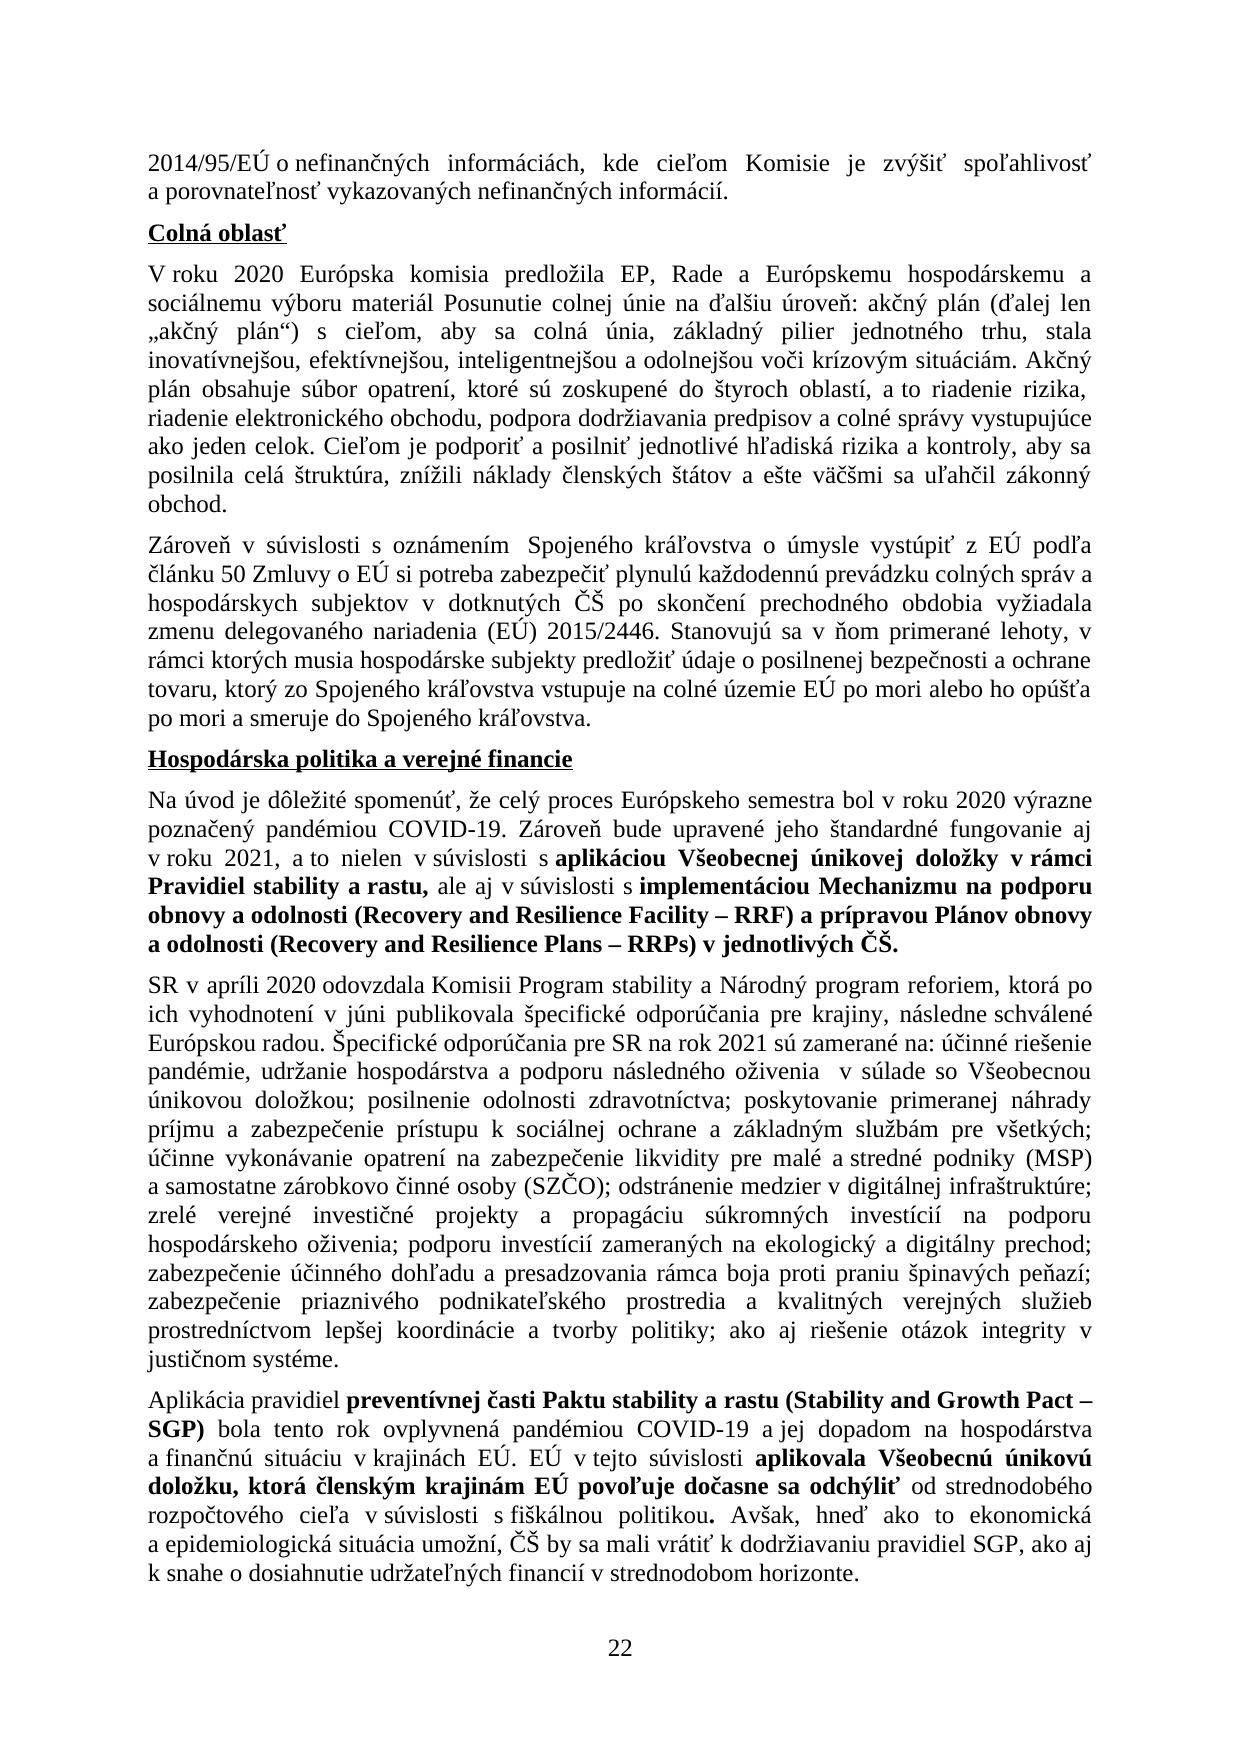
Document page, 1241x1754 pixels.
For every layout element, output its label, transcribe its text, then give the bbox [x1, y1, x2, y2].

text V roku 2020 Európska komisia predložila EP, Rade a Európskemu hospodárskemu a sociálnemu výboru materiál Posunutie colnej únie na ďalšiu úroveň: akčný plán (ďalej len „akčný plán“) s cieľom, aby sa colná únia, základný pilier jednotného trhu, stala inovatívnejšou, efektívnejšou, inteligentnejšou a odolnejšou voči krízovým situáciám. Akčný plán obsahuje súbor opatrení, ktoré sú zoskupené do štyroch oblastí, a to riadenie rizika, riadenie elektronického obchodu, podpora dodržiavania predpisov a colné správy vystupujúce ako jeden celok. Cieľom je podporiť a posilniť jednotlivé hľadiská rizika a kontroly, aby sa posilnila celá štruktúra, znížili náklady členských štátov a ešte väčšmi sa uľahčil zákonný obchod. [148, 259, 1092, 518]
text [148, 148, 1092, 205]
text Aplikácia pravidiel preventívnej časti Paktu stability a rastu (Stability and Growth Pact – SGP) bola tento rok ovplyvnená pandémiou COVID-19 a jej dopadom na hospodárstva a finančnú situáciu v krajinách EÚ. EÚ v tejto súvislosti aplikovala Všeobecnú únikovú doložku, ktorá členským krajinám EÚ povoľuje dočasne sa odchýliť od strednodobého rozpočtového cieľa v súvislosti s fiškálnou politikou. Avšak, hneď ako to ekonomická a epidemiologická situácia umožní, ČŠ by sa mali vrátiť k dodržiavaniu pravidiel SGP, ako aj k snahe o dosiahnutie udržateľných financií v strednodobom horizonte. [148, 1385, 1092, 1586]
text Colná oblasť [148, 218, 1092, 246]
text Na úvod je dôležité spomenúť, že celý proces Európskeho semestra bol v roku 2020 výrazne poznačený pandémiou COVID-19. Zároveň bude upravené jeho štandardné fungovanie aj v roku 2021, a to nielen v súvislosti s aplikáciou Všeobecnej únikovej doložky v rámci Pravidiel stability a rastu, ale aj v súvislosti s implementáciou Mechanizmu na podporu obnovy a odolnosti (Recovery and Resilience Facility – RRF) a prípravou Plánov obnovy a odolnosti (Recovery and Resilience Plans – RRPs) v jednotlivých ČŠ. [148, 785, 1092, 958]
text SR v apríli 2020 odovzdala Komisii Program stability a Národný program reforiem, ktorá po ich vyhodnotení v júni publikovala špecifické odporúčania pre krajiny, následne schválené Európskou radou. Špecifické odporúčania pre SR na rok 2021 sú zamerané na: účinné riešenie pandémie, udržanie hospodárstva a podporu následného oživenia v súlade so Všeobecnou únikovou doložkou; posilnenie odolnosti zdravotníctva; poskytovanie primeranej náhrady príjmu a zabezpečenie prístupu k sociálnej ochrane a základným službám pre všetkých; účinne vykonávanie opatrení na zabezpečenie likvidity pre malé a stredné podniky (MSP) a samostatne zárobkovo činné osoby (SZČO); odstránenie medzier v digitálnej infraštruktúre; zrelé verejné investičné projekty a propagáciu súkromných investícií na podporu hospodárskeho oživenia; podporu investícií zameraných na ekologický a digitálny prechod; zabezpečenie účinného dohľadu a presadzovania rámca boja proti praniu špinavých peňazí; zabezpečenie priaznivého podnikateľského prostredia a kvalitných verejných služieb prostredníctvom lepšej koordinácie a tvorby politiky; ako aj riešenie otázok integrity v justičnom systéme. [148, 970, 1092, 1373]
text Hospodárska politika a verejné financie [148, 744, 1092, 773]
text Zároveň v súvislosti s oznámením Spojeného kráľovstva o úmysle vystúpiť z EÚ podľa článku 50 Zmluvy o EÚ si potreba zabezpečiť plynulú každodennú prevádzku colných správ a hospodárskych subjektov v dotknutých ČŠ po skončení prechodného obdobia vyžiadala zmenu delegovaného nariadenia (EÚ) 2015/2446. Stanovujú sa v ňom primerané lehoty, v rámci ktorých musia hospodárske subjekty predložiť údaje o posilnenej bezpečnosti a ochrane tovaru, ktorý zo Spojeného kráľovstva vstupuje na colné územie EÚ po mori alebo ho opúšťa po mori a smeruje do Spojeného kráľovstva. [148, 530, 1092, 731]
